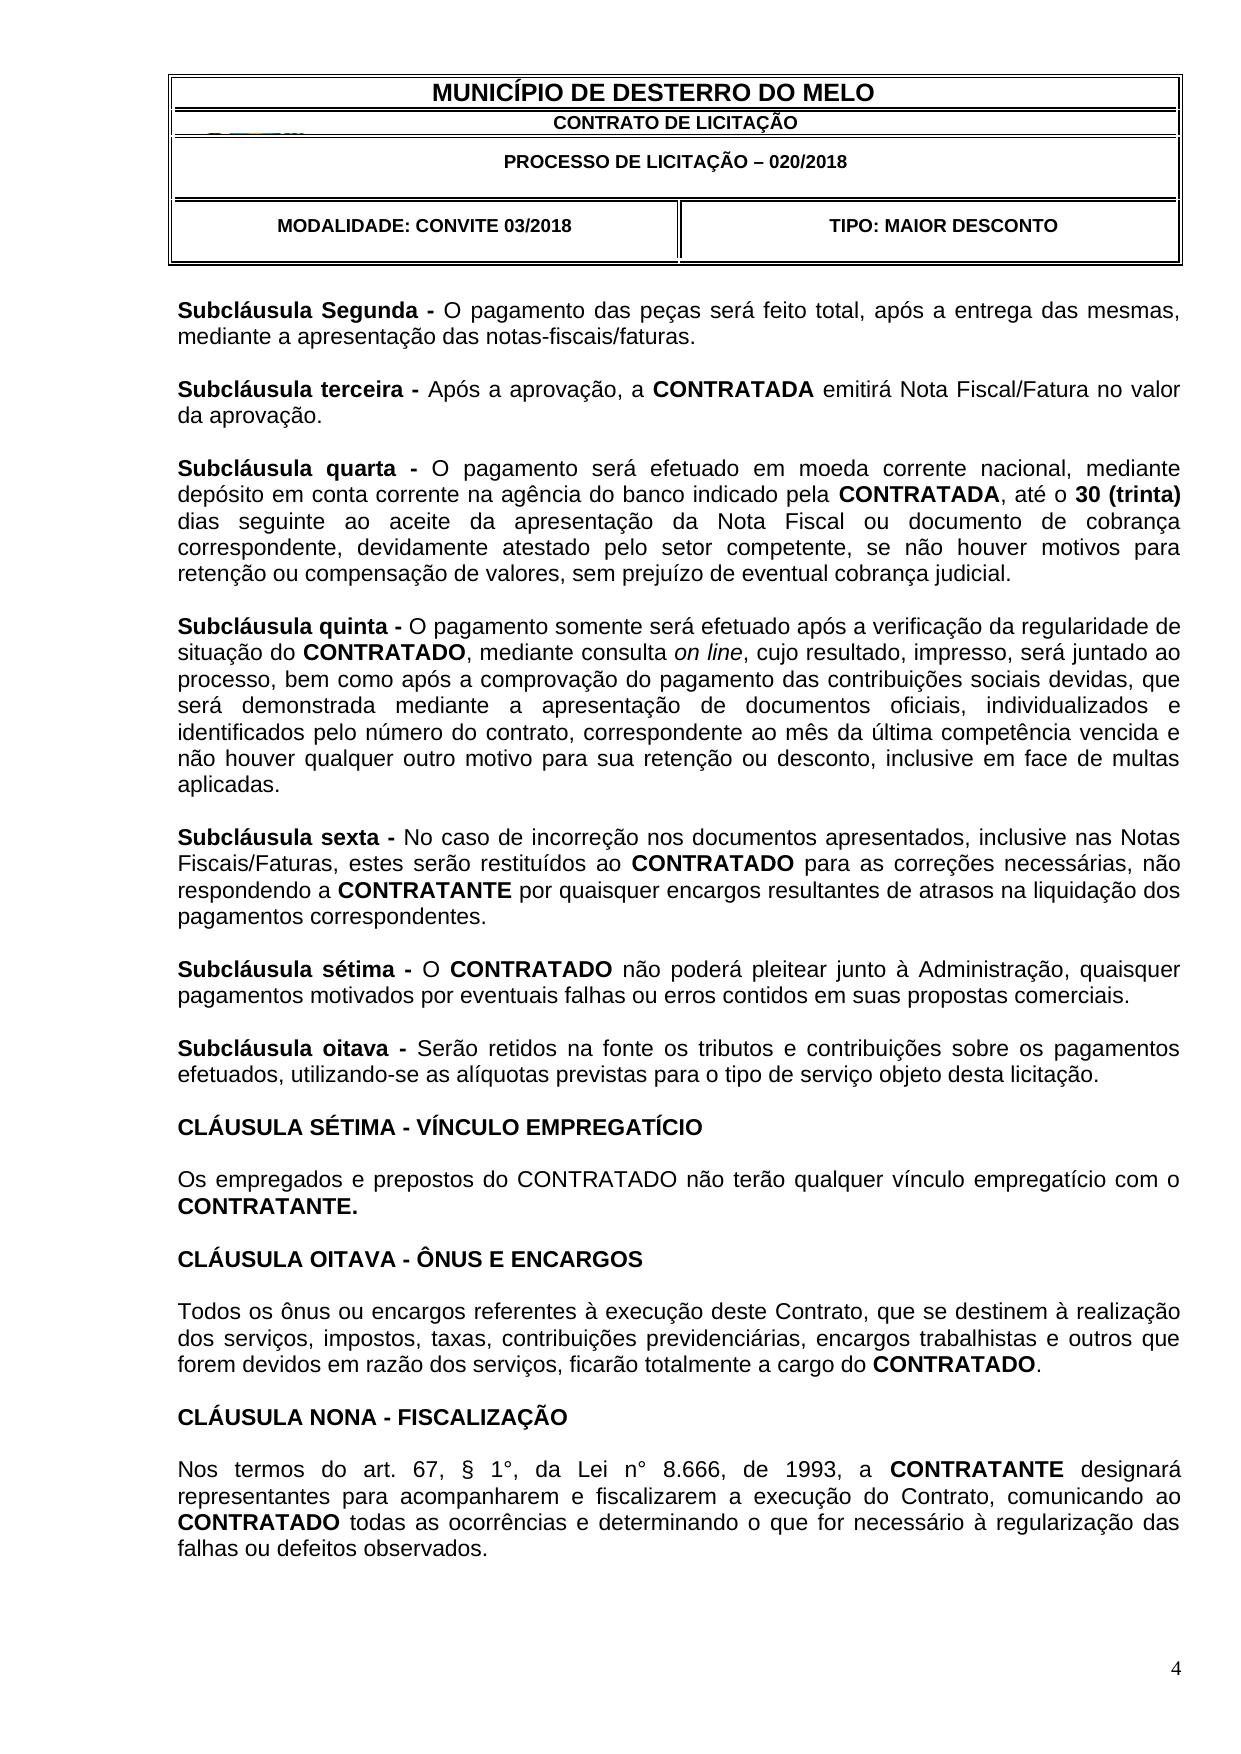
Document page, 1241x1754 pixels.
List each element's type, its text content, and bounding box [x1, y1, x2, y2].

text CLÁUSULA OITAVA - ÔNUS E ENCARGOS [177, 1246, 1181, 1272]
text Nos termos do art. 67, § 1°, da Lei n° 8.666, de 1993, a CONTRATANTE designará representantes para acompanharem e fiscalizarem a execução do Contrato, comunicando ao CONTRATADO todas as ocorrências e determinando o que for necessário à regularização das falhas ou defeitos observados. [177, 1456, 1181, 1562]
text Subcláusula oitava - Serão retidos na fonte os tributos e contribuições sobre os pagamentos efetuados, utilizando-se as alíquotas previstas para o tipo de serviço objeto desta licitação. [177, 1035, 1181, 1087]
text Subcláusula quarta - O pagamento será efetuado em moeda corrente nacional, mediante depósito em conta corrente na agência do banco indicado pela CONTRATADA, até o 30 (trinta) dias seguinte ao aceite da apresentação da Nota Fiscal ou documento de cobrança correspondente, devidamente atestado pelo setor competente, se não houver motivos para retenção ou compensação de valores, sem prejuízo de eventual cobrança judicial. [177, 455, 1181, 587]
text Todos os ônus ou encargos referentes à execução deste Contrato, que se destinem à realização dos serviços, impostos, taxas, contribuições previdenciárias, encargos trabalhistas e outros que forem devidos em razão dos serviços, ficarão totalmente a cargo do CONTRATADO. [177, 1298, 1181, 1377]
text Os empregados e prepostos do CONTRATADO não terão qualquer vínculo empregatício com o CONTRATANTE. [177, 1166, 1181, 1219]
text Subcláusula quinta - O pagamento somente será efetuado após a verificação da regularidade de situação do CONTRATADO, mediante consulta on line, cujo resultado, impresso, será juntado ao processo, bem como após a comprovação do pagamento das contribuições sociais devidas, que será demonstrada mediante a apresentação de documentos oficiais, individualizados e identificados pelo número do contrato, correspondente ao mês da última competência vencida e não houver qualquer outro motivo para sua retenção ou desconto, inclusive em face de multas aplicadas. [177, 613, 1181, 797]
text Subcláusula sexta - No caso de incorreção nos documentos apresentados, inclusive nas Notas Fiscais/Faturas, estes serão restituídos ao CONTRATADO para as correções necessárias, não respondendo a CONTRATANTE por quaisquer encargos resultantes de atrasos na liquidação dos pagamentos correspondentes. [177, 824, 1181, 929]
text Subcláusula Segunda - O pagamento das peças será feito total, após a entrega das mesmas, mediante a apresentação das notas-fiscais/faturas. [177, 297, 1181, 349]
text CLÁUSULA NONA - FISCALIZAÇÃO [177, 1404, 1181, 1430]
text Subcláusula sétima - O CONTRATADO não poderá pleitear junto à Administração, quaisquer pagamentos motivados por eventuais falhas ou erros contidos em suas propostas comerciais. [177, 956, 1181, 1008]
text Subcláusula terceira - Após a aprovação, a CONTRATADA emitirá Nota Fiscal/Fatura no valor da aprovação. [177, 376, 1181, 428]
text CLÁUSULA SÉTIMA - VÍNCULO EMPREGATÍCIO [177, 1114, 1181, 1140]
